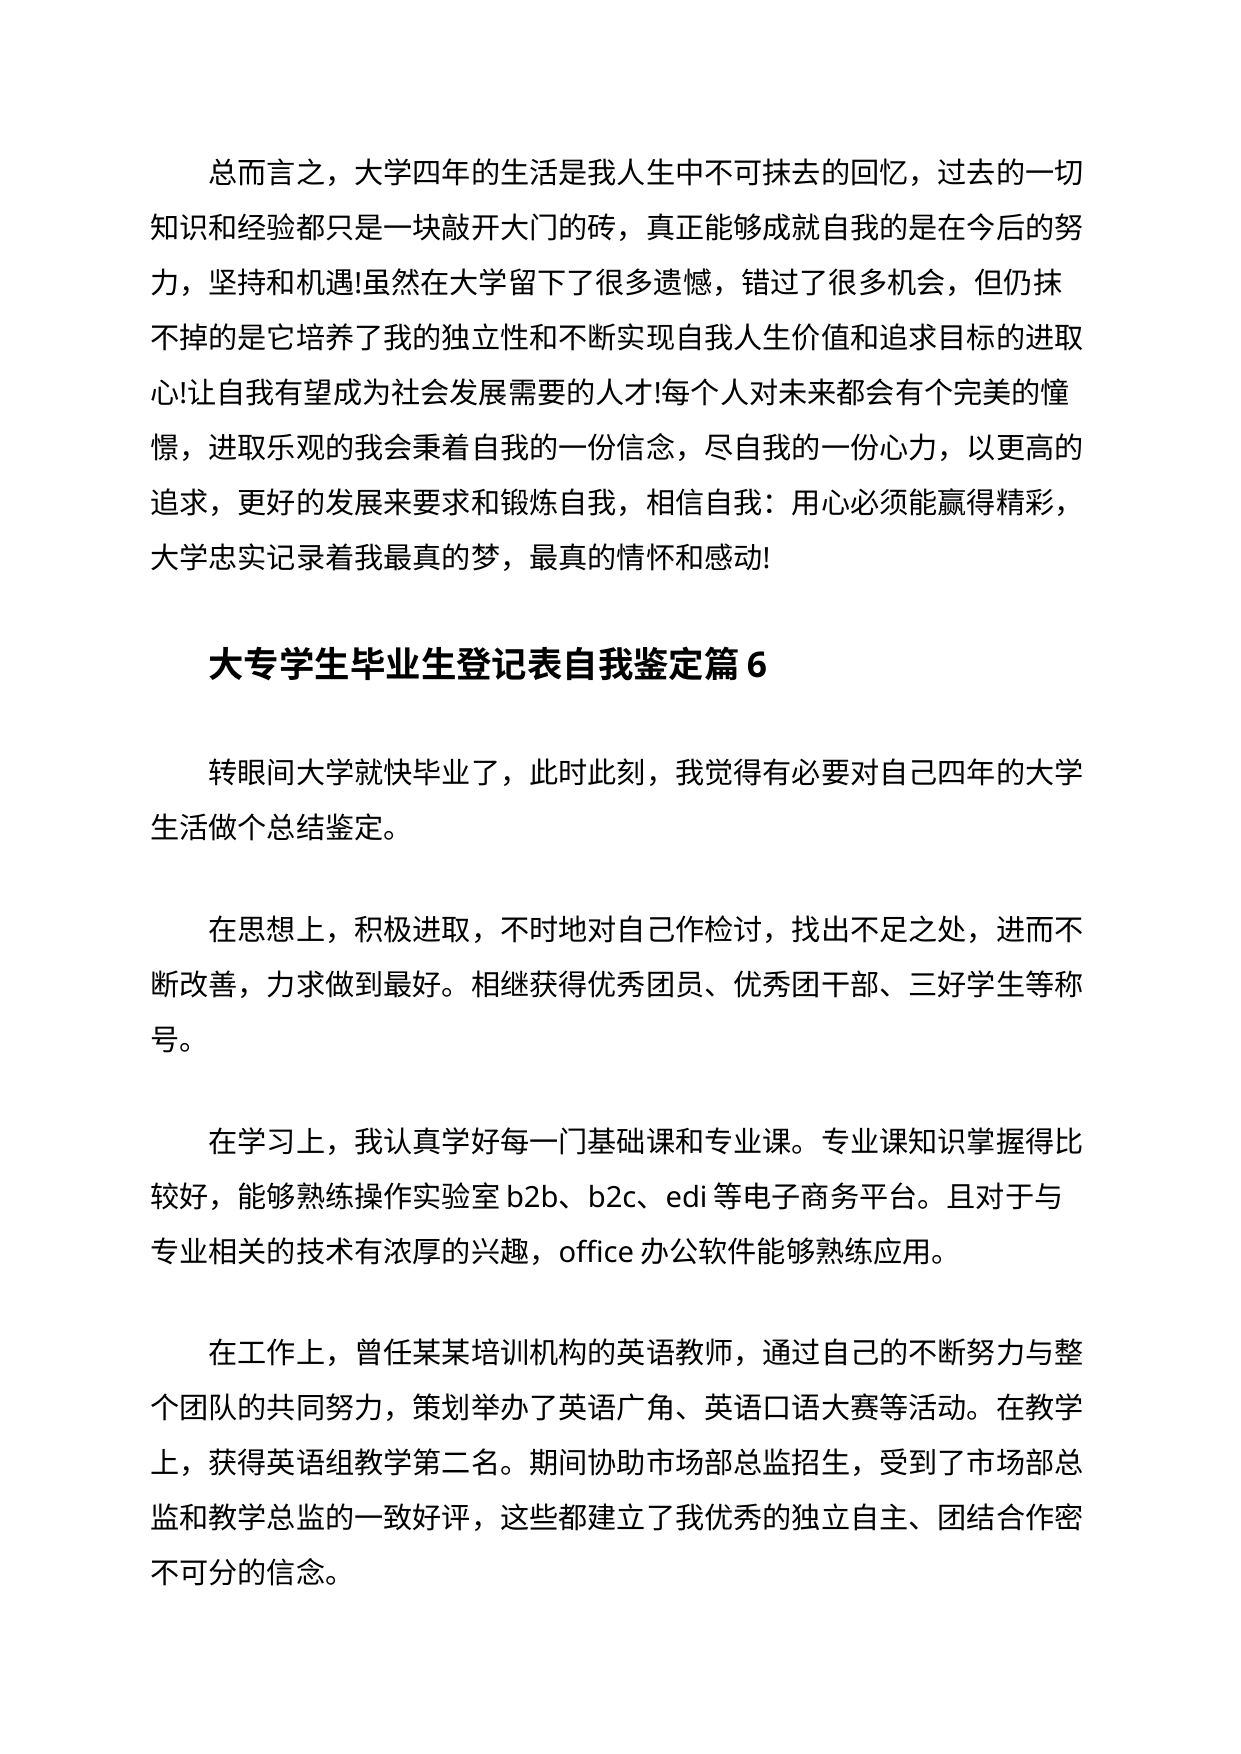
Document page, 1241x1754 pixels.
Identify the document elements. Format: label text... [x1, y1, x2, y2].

text 在学习上，我认真学好每一门基础课和专业课。专业课知识掌握得比较好，能够熟练操作实验室b2b、b2c、edi等电子商务平台。且对于与专业相关的技术有浓厚的兴趣，office办公软件能够熟练应用。 [150, 1118, 1090, 1271]
text 大专学生毕业生登记表自我鉴定篇6 [150, 636, 1090, 688]
text 总而言之，大学四年的生活是我人生中不可抹去的回忆，过去的一切知识和经验都只是一块敲开大门的砖，真正能够成就自我的是在今后的努力，坚持和机遇!虽然在大学留下了很多遗憾，错过了很多机会，但仍抹不掉的是它培养了我的独立性和不断实现自我人生价值和追求目标的进取心!让自我有望成为社会发展需要的人才!每个人对未来都会有个完美的憧憬，进取乐观的我会秉着自我的一份信念，尽自我的一份心力，以更高的追求，更好的发展来要求和锻炼自我，相信自我：用心必须能赢得精彩，大学忠实记录着我最真的梦，最真的情怀和感动! [150, 150, 1090, 577]
text 转眼间大学就快毕业了，此时此刻，我觉得有必要对自己四年的大学生活做个总结鉴定。 [150, 750, 1090, 847]
text 在思想上，积极进取，不时地对自己作检讨，找出不足之处，进而不断改善，力求做到最好。相继获得优秀团员、优秀团干部、三好学生等称号。 [150, 907, 1090, 1059]
text 在工作上，曾任某某培训机构的英语教师，通过自己的不断努力与整个团队的共同努力，策划举办了英语广角、英语口语大赛等活动。在教学上，获得英语组教学第二名。期间协助市场部总监招生，受到了市场部总监和教学总监的一致好评，这些都建立了我优秀的独立自主、团结合作密不可分的信念。 [150, 1330, 1090, 1592]
